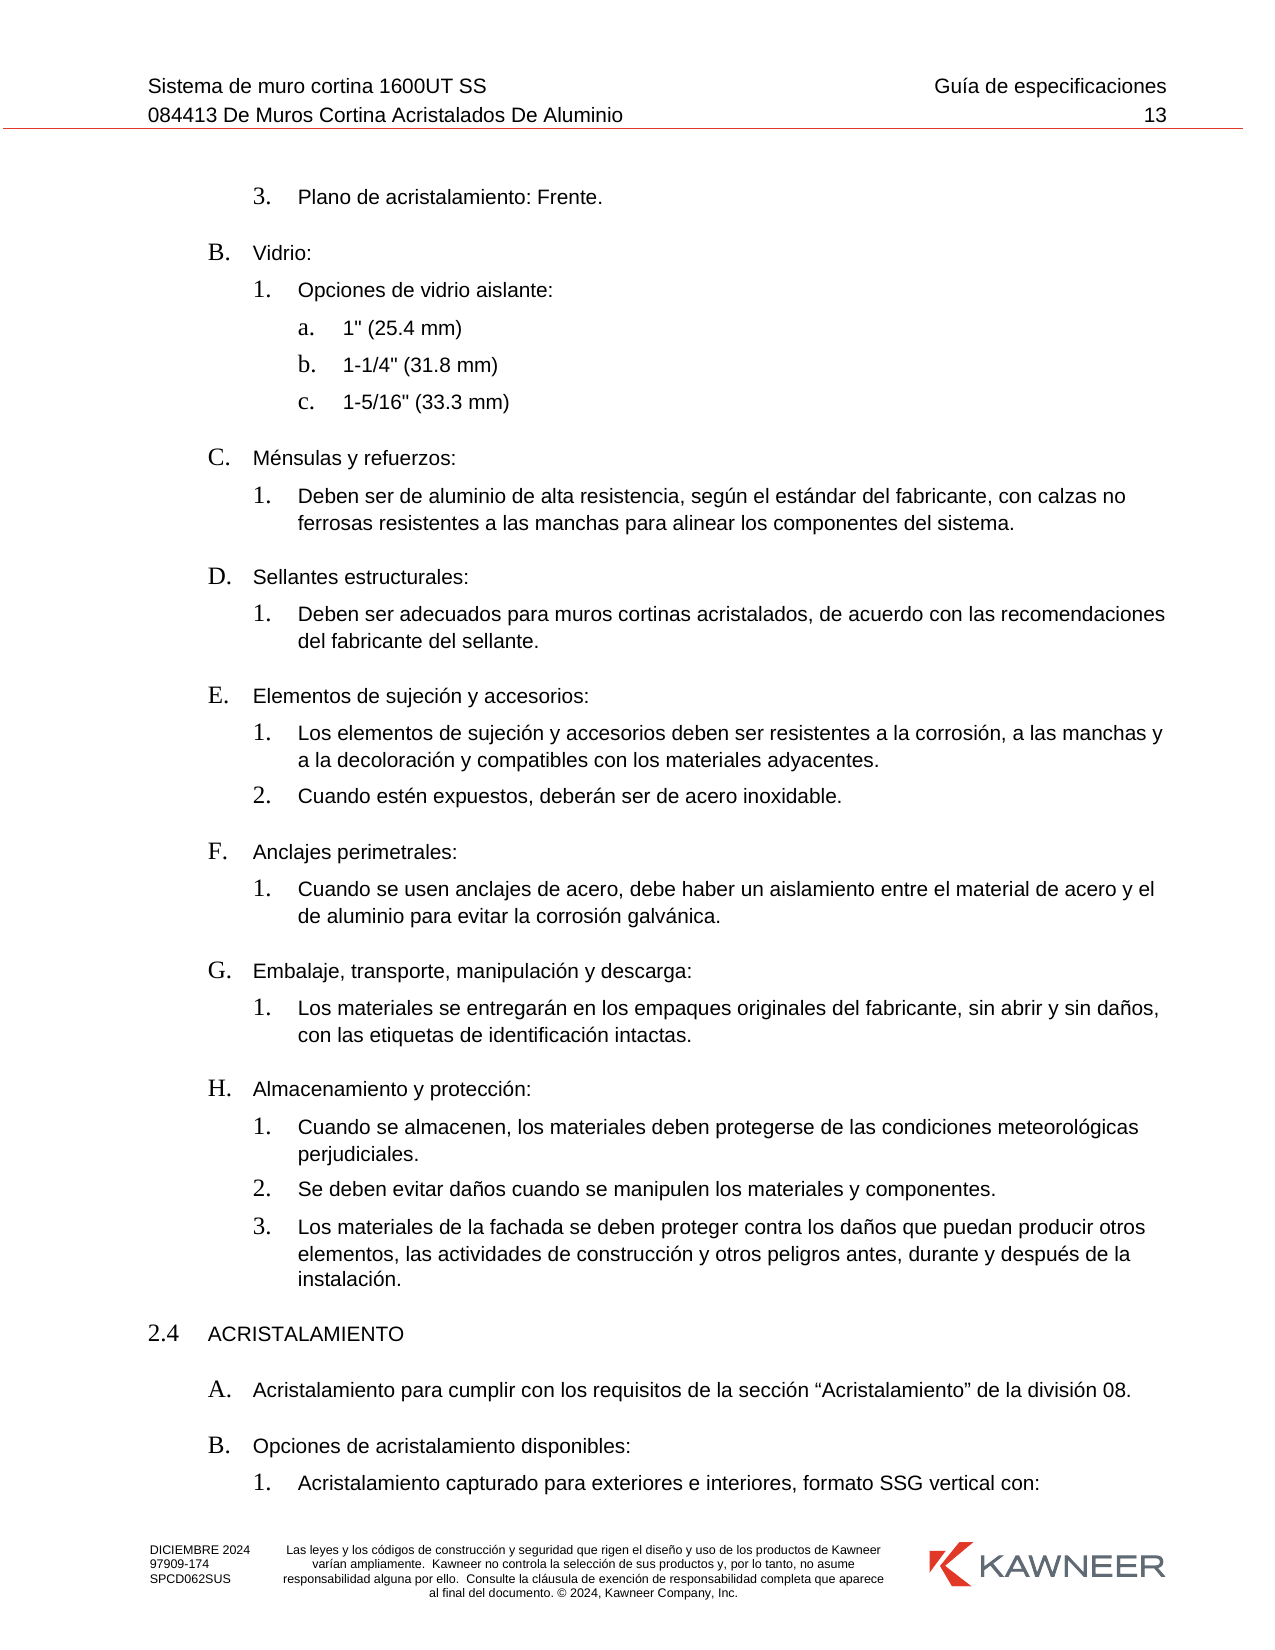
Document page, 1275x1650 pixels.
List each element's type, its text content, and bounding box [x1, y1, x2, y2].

subtitle Acristalamiento para cumplir con los requisitos de la sección “Acristalamiento” de la división 08. [208, 1374, 1169, 1403]
subtitle Anclajes perimetrales: [208, 836, 1169, 865]
subtitle Cuando se almacenen, los materiales deben protegerse de las condiciones meteorológicas perjudiciales. [253, 1111, 1169, 1165]
subtitle Vidrio: [208, 237, 1169, 266]
subtitle Deben ser de aluminio de alta resistencia, según el estándar del fabricante, con calzas no ferrosas resistentes a las manchas para alinear los componentes del sistema. [253, 480, 1169, 534]
subtitle Sellantes estructurales: [208, 561, 1169, 590]
subtitle Los elementos de sujeción y accesorios deben ser resistentes a la corrosión, a las manchas y a la decoloración y compatibles con los materiales adyacentes. [253, 717, 1169, 772]
subtitle Los materiales se entregarán en los empaques originales del fabricante, sin abrir y sin daños, con las etiquetas de identificación intactas. [253, 992, 1169, 1047]
subtitle Elementos de sujeción y accesorios: [208, 680, 1169, 709]
subtitle Se deben evitar daños cuando se manipulen los materiales y componentes. [253, 1173, 1169, 1202]
subtitle Ménsulas y refuerzos: [208, 442, 1169, 471]
picture [929, 1542, 1166, 1592]
subtitle Almacenamiento y protección: [208, 1073, 1169, 1102]
subtitle Acristalamiento [148, 1318, 1169, 1347]
subtitle Opciones de vidrio aislante: [253, 274, 1169, 303]
subtitle Embalaje, transporte, manipulación y descarga: [208, 955, 1169, 983]
subtitle Cuando se usen anclajes de acero, debe haber un aislamiento entre el material de acero y el de aluminio para evitar la corrosión galvánica. [253, 873, 1169, 928]
subtitle Opciones de acristalamiento disponibles: [208, 1430, 1169, 1459]
subtitle Deben ser adecuados para muros cortinas acristalados, de acuerdo con las recomendaciones del fabricante del sellante. [253, 598, 1169, 653]
subtitle 1-1/4" (31.8 mm) [298, 349, 1169, 378]
subtitle 1" (25.4 mm) [298, 312, 1169, 341]
subtitle Los materiales de la fachada se deben proteger contra los daños que puedan producir otros elementos, las actividades de construcción y otros peligros antes, durante y después de la instalación. [253, 1211, 1169, 1291]
subtitle Plano de acristalamiento: Frente. [253, 181, 1169, 210]
subtitle Acristalamiento capturado para exteriores e interiores, formato SSG vertical con: [253, 1467, 1169, 1496]
subtitle Cuando estén expuestos, deberán ser de acero inoxidable. [253, 780, 1169, 809]
subtitle 1-5/16" (33.3 mm) [298, 386, 1169, 415]
